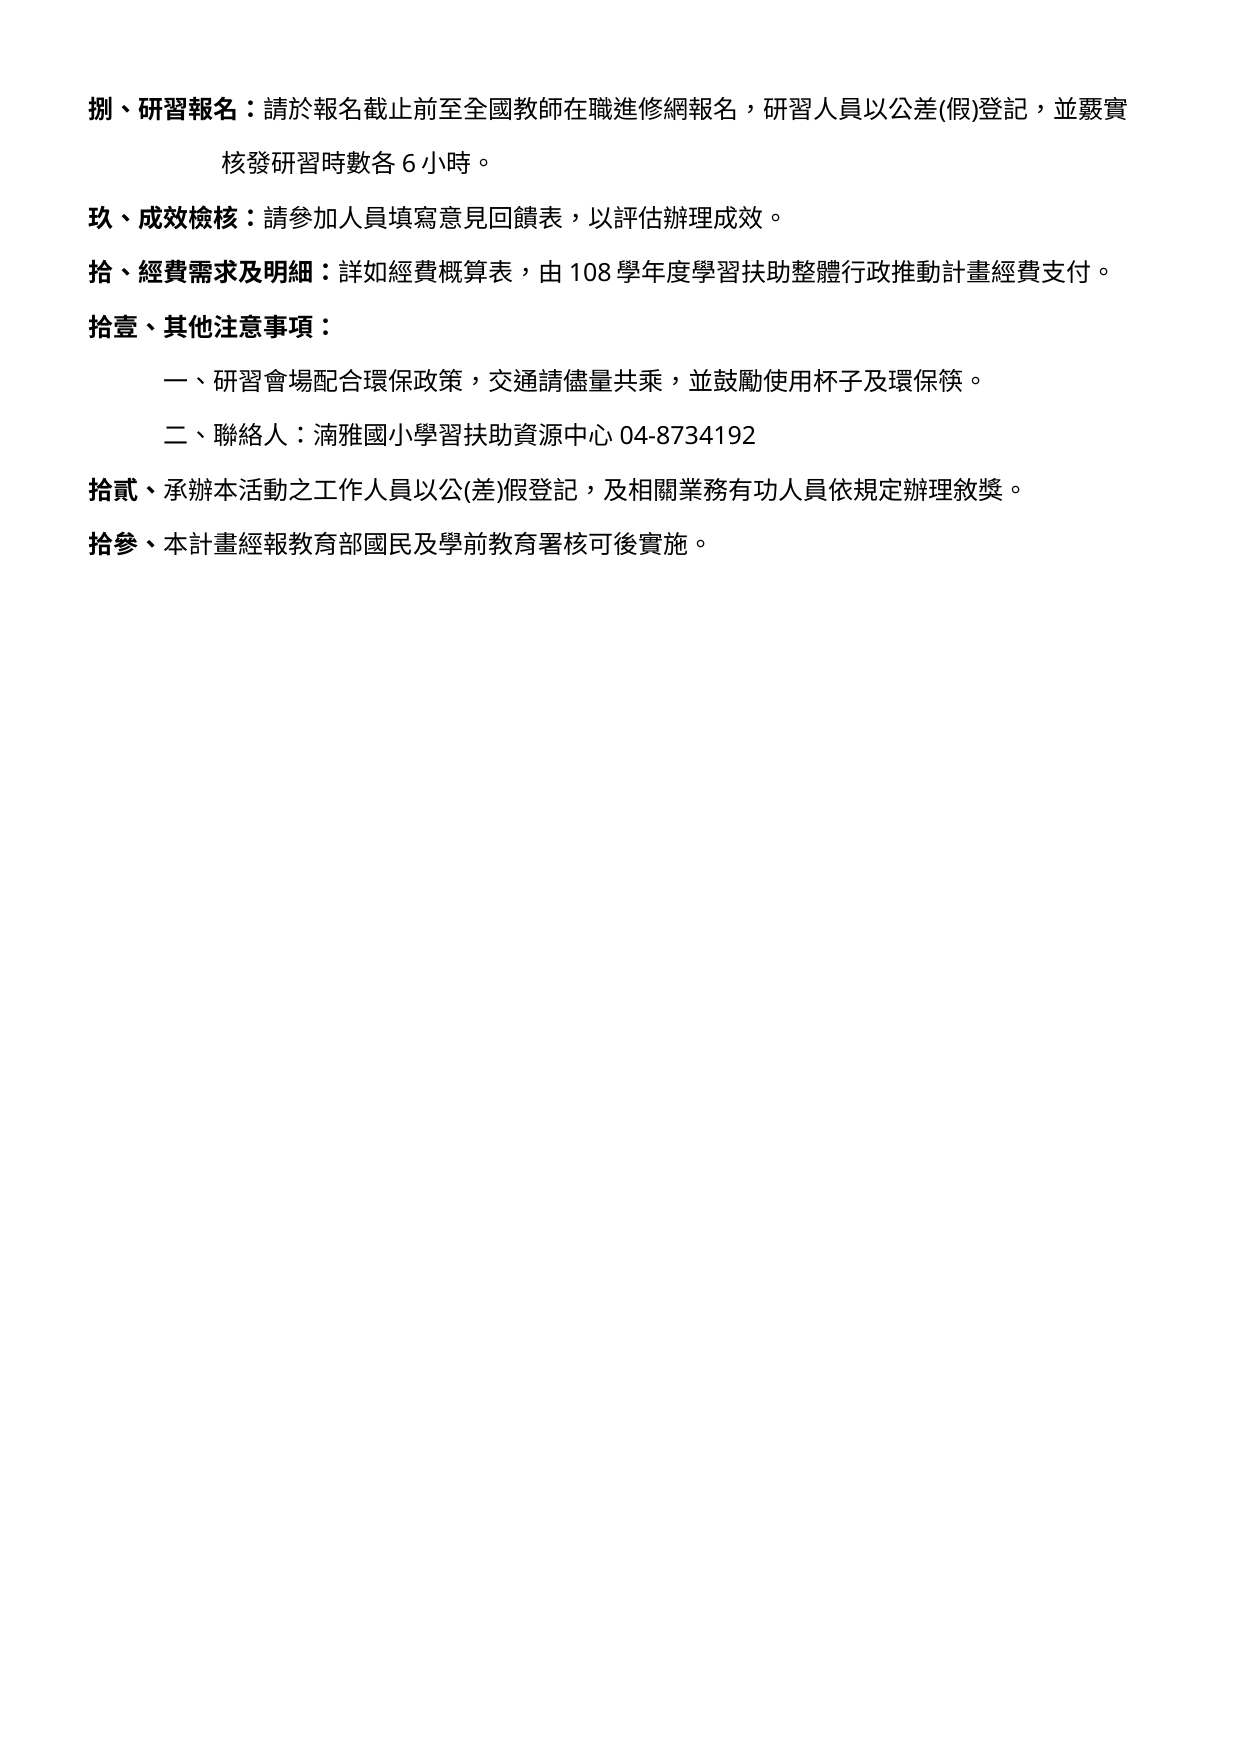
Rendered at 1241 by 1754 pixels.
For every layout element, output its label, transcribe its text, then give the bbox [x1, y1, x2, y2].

text 拾壹、其他注意事項： [89, 307, 1152, 343]
text 拾參、本計畫經報教育部國民及學前教育署核可後實施。 [89, 524, 1152, 561]
text 捌、研習報名：請於報名截止前至全國教師在職進修網報名，研習人員以公差(假)登記，並覈實核發研習時數各6小時。 [88, 89, 1152, 180]
text 一、研習會場配合環保政策，交通請儘量共乘，並鼓勵使用杯子及環保筷。 [164, 361, 1152, 398]
text 拾貳、承辦本活動之工作人員以公(差)假登記，及相關業務有功人員依規定辦理敘獎。 [89, 470, 1152, 506]
text 二、聯絡人：湳雅國小學習扶助資源中心 04-8734192 [164, 416, 1152, 452]
text 拾、經費需求及明細：詳如經費概算表，由108學年度學習扶助整體行政推動計畫經費支付。 [89, 253, 1152, 289]
text 玖、成效檢核：請參加人員填寫意見回饋表，以評估辦理成效。 [89, 198, 1152, 234]
